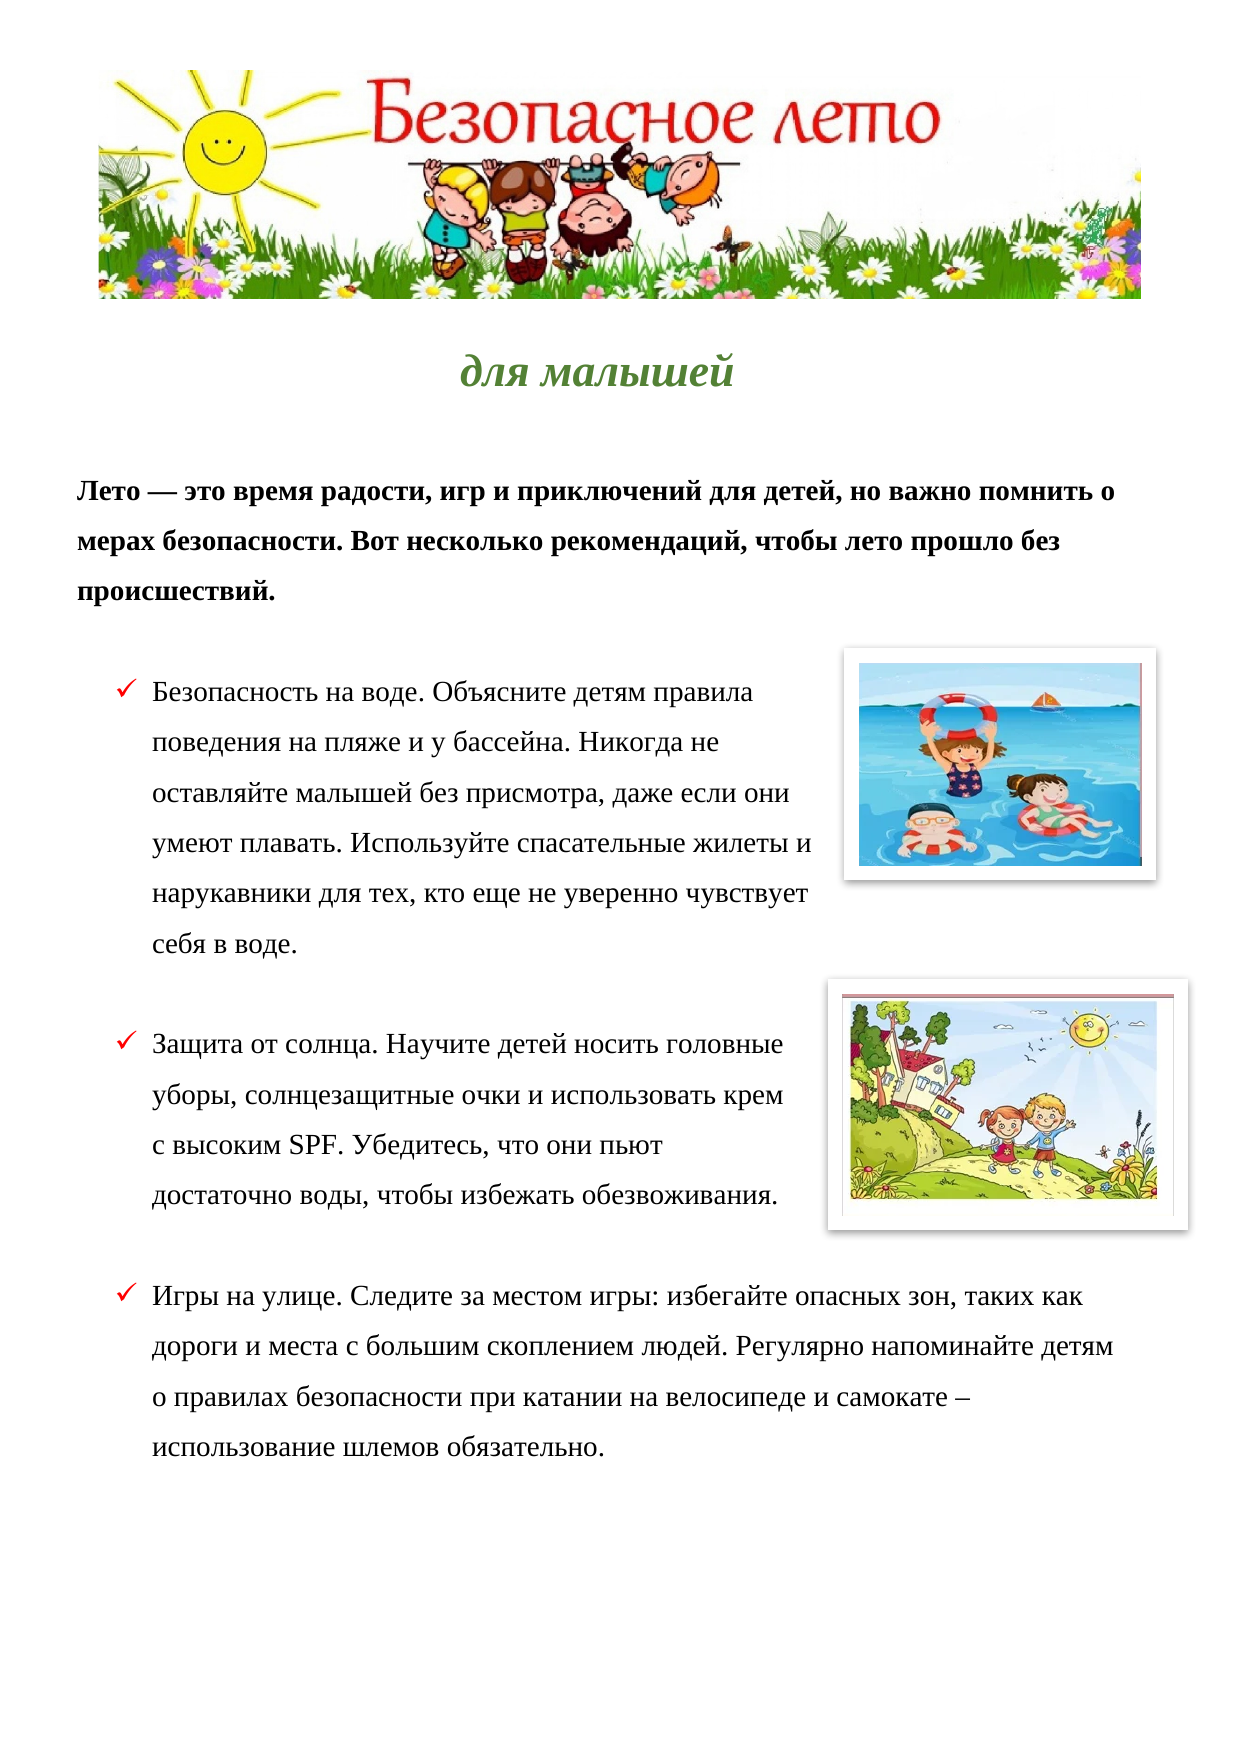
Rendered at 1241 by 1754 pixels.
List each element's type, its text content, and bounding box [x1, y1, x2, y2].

picture [859, 663, 1142, 866]
list Защита от солнца. Научите детей носить головные уборы, солнцезащитные очки и использовать крем с высоким SPF. Убедитесь, что они пьют достаточно воды, чтобы избежать обезвоживания. [114, 1026, 822, 1211]
text Лето — это время радости, игр и приключений для детей, но важно помнить о мерах безопасности. Вот несколько рекомендаций, чтобы лето прошло без происшествий. [77, 473, 1122, 607]
picture [97, 70, 1141, 298]
list Игры на улице. Следите за местом игры: избегайте опасных зон, таких как дороги и места с большим скоплением людей. Регулярно напоминайте детям о правилах безопасности при катании на велосипеде и самокате – использование шлемов обязательно. [114, 1278, 1122, 1463]
list Безопасность на воде. Объясните детям правила поведения на пляже и у бассейна. Никогда не оставляйте малышей без присмотра, даже если они умеют плавать. Используйте спасательные жилеты и нарукавники для тех, кто еще не уверенно чувствует себя в воде. [114, 674, 1122, 959]
picture [842, 994, 1174, 1216]
